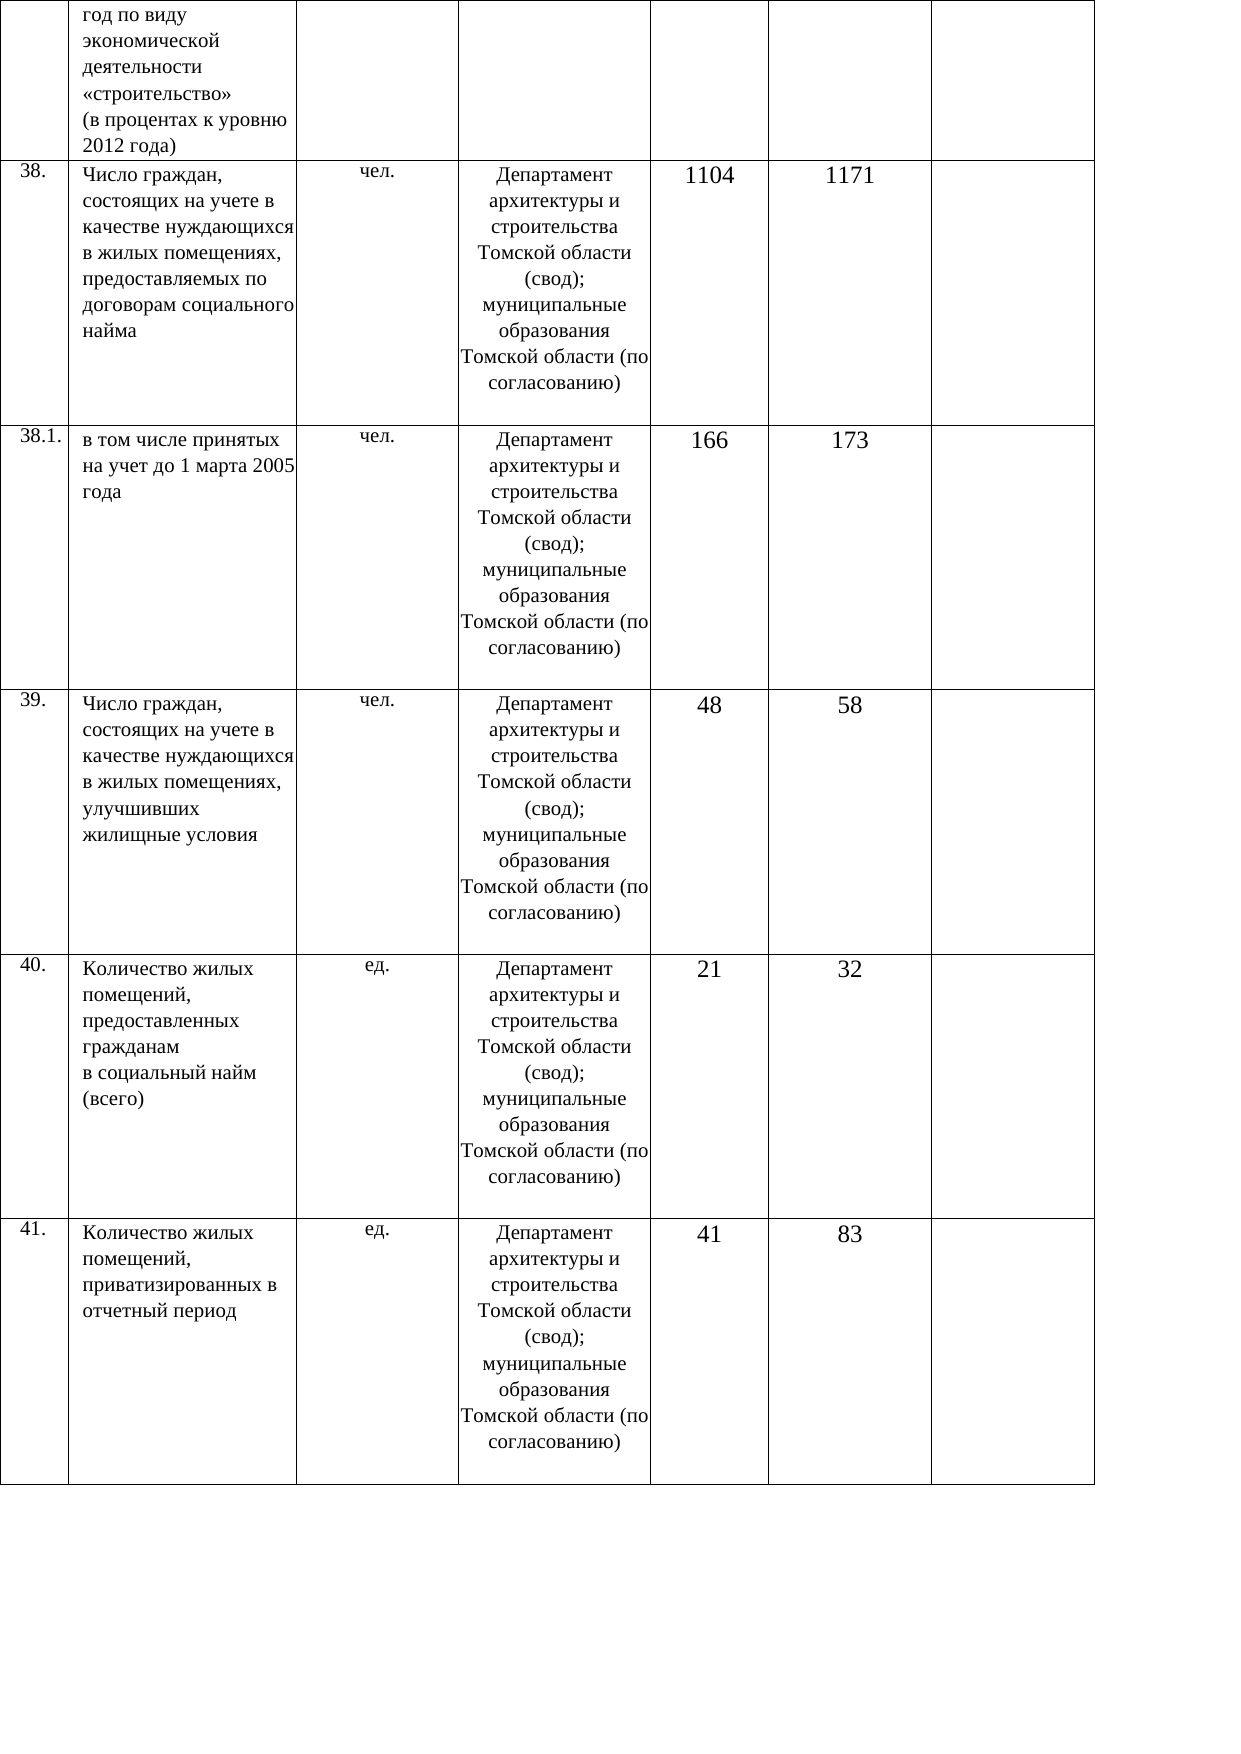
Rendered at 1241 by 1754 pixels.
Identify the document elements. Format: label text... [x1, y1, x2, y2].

table_cell Департамент архитектуры и строительства Томской области (свод); муниципальные образования Томской области (по согласованию) [459, 161, 650, 424]
table_cell Департамент архитектуры и строительства Томской области (свод); муниципальные образования Томской области (по согласованию) [459, 1219, 650, 1483]
table_cell 173 [769, 426, 931, 689]
table_header [651, 1, 768, 159]
table_cell 41 [651, 1219, 768, 1483]
table_cell [932, 955, 1094, 1218]
table_cell 32 [769, 955, 931, 1218]
table_cell Департамент архитектуры и строительства Томской области (свод); муниципальные образования Томской области (по согласованию) [459, 690, 650, 953]
table_cell 58 [769, 690, 931, 953]
table_cell 1171 [769, 161, 931, 424]
table_cell ед. [297, 1219, 458, 1483]
table_cell 166 [651, 426, 768, 689]
table_cell 41. [1, 1219, 68, 1483]
table_cell Число граждан, состоящих на учете в качестве нуждающихся в жилых помещениях, предоставляемых по договорам социального найма [69, 161, 296, 424]
table_header [1, 1, 68, 159]
table_cell [932, 161, 1094, 424]
table_header [297, 1, 458, 159]
table_cell чел. [297, 426, 458, 689]
table_cell 39. [1, 690, 68, 953]
table_cell чел. [297, 161, 458, 424]
table_cell Количество жилых помещений, предоставленных гражданам в социальный найм (всего) [69, 955, 296, 1218]
table_cell 21 [651, 955, 768, 1218]
table_cell ед. [297, 955, 458, 1218]
table_cell в том числе принятых на учет до 1 марта 2005 года [69, 426, 296, 689]
table_cell Количество жилых помещений, приватизированных в отчетный период [69, 1219, 296, 1483]
table_cell [932, 1219, 1094, 1483]
table_cell 83 [769, 1219, 931, 1483]
table_cell Число граждан, состоящих на учете в качестве нуждающихся в жилых помещениях, улучшивших жилищные условия [69, 690, 296, 953]
table_cell 40. [1, 955, 68, 1218]
table_header год по виду экономической деятельности «строительство» (в процентах к уровню 2012 года) [69, 1, 296, 159]
table_cell 38. [1, 161, 68, 424]
table_cell 1104 [651, 161, 768, 424]
table_header [932, 1, 1094, 159]
table_header [459, 1, 650, 159]
table_cell [932, 426, 1094, 689]
table_cell чел. [297, 690, 458, 953]
table_cell 38.1. [1, 426, 68, 689]
table_cell Департамент архитектуры и строительства Томской области (свод); муниципальные образования Томской области (по согласованию) [459, 426, 650, 689]
table_cell [932, 690, 1094, 953]
table_cell 48 [651, 690, 768, 953]
table_header [769, 1, 931, 159]
table_cell Департамент архитектуры и строительства Томской области (свод); муниципальные образования Томской области (по согласованию) [459, 955, 650, 1218]
